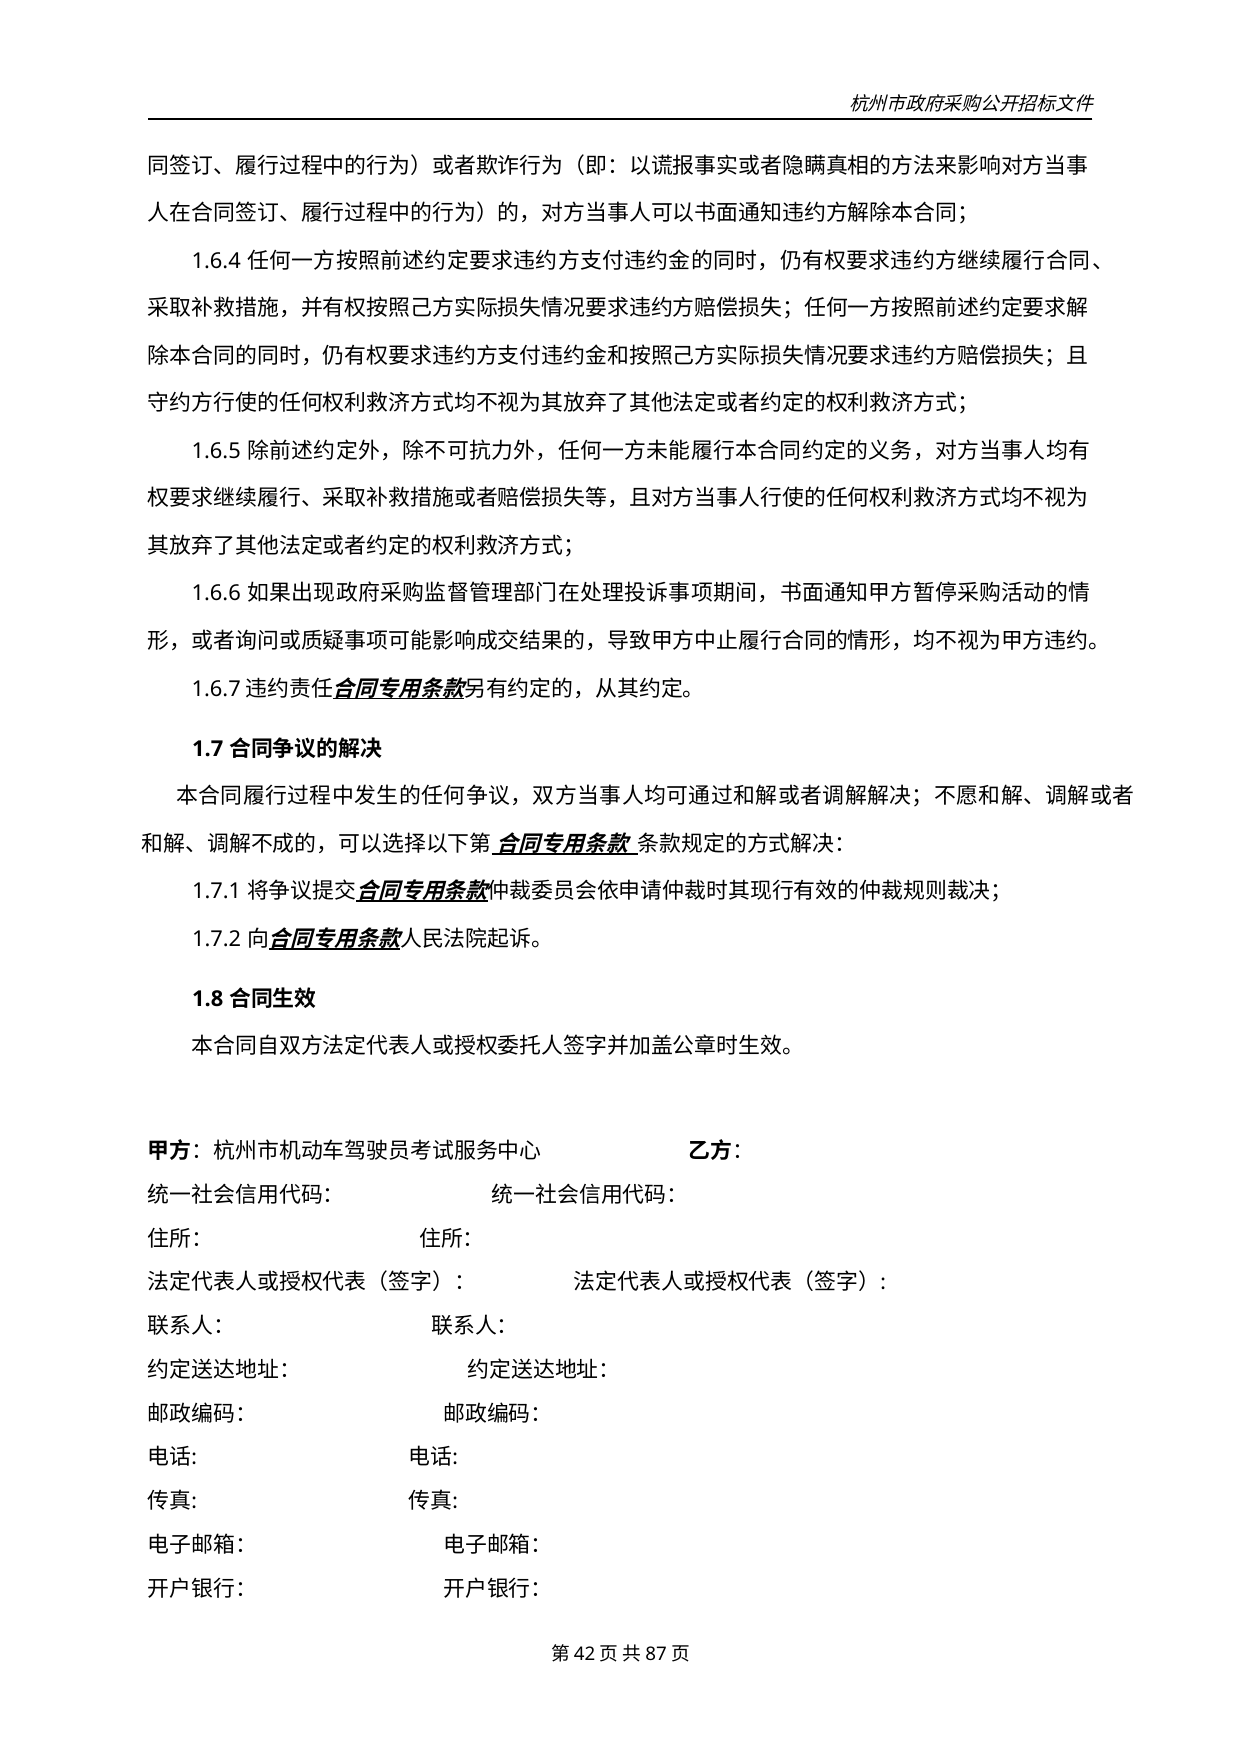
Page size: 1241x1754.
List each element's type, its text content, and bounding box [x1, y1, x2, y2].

text 1.8 合同生效 [148, 981, 1092, 1013]
text 传真: 传真: [148, 1473, 1092, 1517]
text 电子邮箱： 电子邮箱： [148, 1517, 1092, 1561]
text 本合同自双方法定代表人或授权委托人签字并加盖公章时生效。 [148, 1028, 1092, 1060]
text 1.6.7违约责任合同专用条款另有约定的，从其约定。 [104, 671, 1136, 702]
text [148, 148, 1092, 227]
text 1.7.2 向合同专用条款人民法院起诉。 [148, 921, 1136, 953]
text 甲方：杭州市机动车驾驶员考试服务中心 乙方： [148, 1123, 1092, 1167]
text 1.6.5 除前述约定外，除不可抗力外，任何一方未能履行本合同约定的义务，对方当事人均有权要求继续履行、采取补救措施或者赔偿损失等，且对方当事人行使的任何权利救济方式均不视为其放弃了其他法定或者约定的权利救济方式； [148, 433, 1092, 559]
text 联系人： 联系人： [148, 1298, 1092, 1342]
text 约定送达地址： 约定送达地址： [148, 1342, 1092, 1386]
text 开户银行： 开户银行： [148, 1561, 1092, 1605]
text 1.6.6 如果出现政府采购监督管理部门在处理投诉事项期间，书面通知甲方暂停采购活动的情形，或者询问或质疑事项可能影响成交结果的，导致甲方中止履行合同的情形，均不视为甲方违约。 [148, 575, 1092, 655]
text 住所： 住所： [148, 1211, 1092, 1255]
text 1.7 合同争议的解决 [148, 731, 1092, 762]
text 法定代表人或授权代表（签字）： 法定代表人或授权代表（签字）: [148, 1255, 1092, 1298]
text 1.6.4 任何一方按照前述约定要求违约方支付违约金的同时，仍有权要求违约方继续履行合同、采取补救措施，并有权按照己方实际损失情况要求违约方赔偿损失；任何一方按照前述约定要求解除本合同的同时，仍有权要求违约方支付违约金和按照己方实际损失情况要求违约方赔偿损失；且守约方行使的任何权利救济方式均不视为其放弃了其他法定或者约定的权利救济方式； [148, 243, 1092, 417]
text 本合同履行过程中发生的任何争议，双方当事人均可通过和解或者调解解决；不愿和解、调解或者和解、调解不成的，可以选择以下第 合同专用条款 条款规定的方式解决： [141, 778, 1136, 857]
text 电话: 电话: [148, 1430, 1092, 1473]
text 1.7.1 将争议提交合同专用条款仲裁委员会依申请仲裁时其现行有效的仲裁规则裁决； [148, 873, 1136, 905]
text 统一社会信用代码： 统一社会信用代码： [148, 1167, 1092, 1211]
text 邮政编码： 邮政编码： [148, 1386, 1092, 1430]
